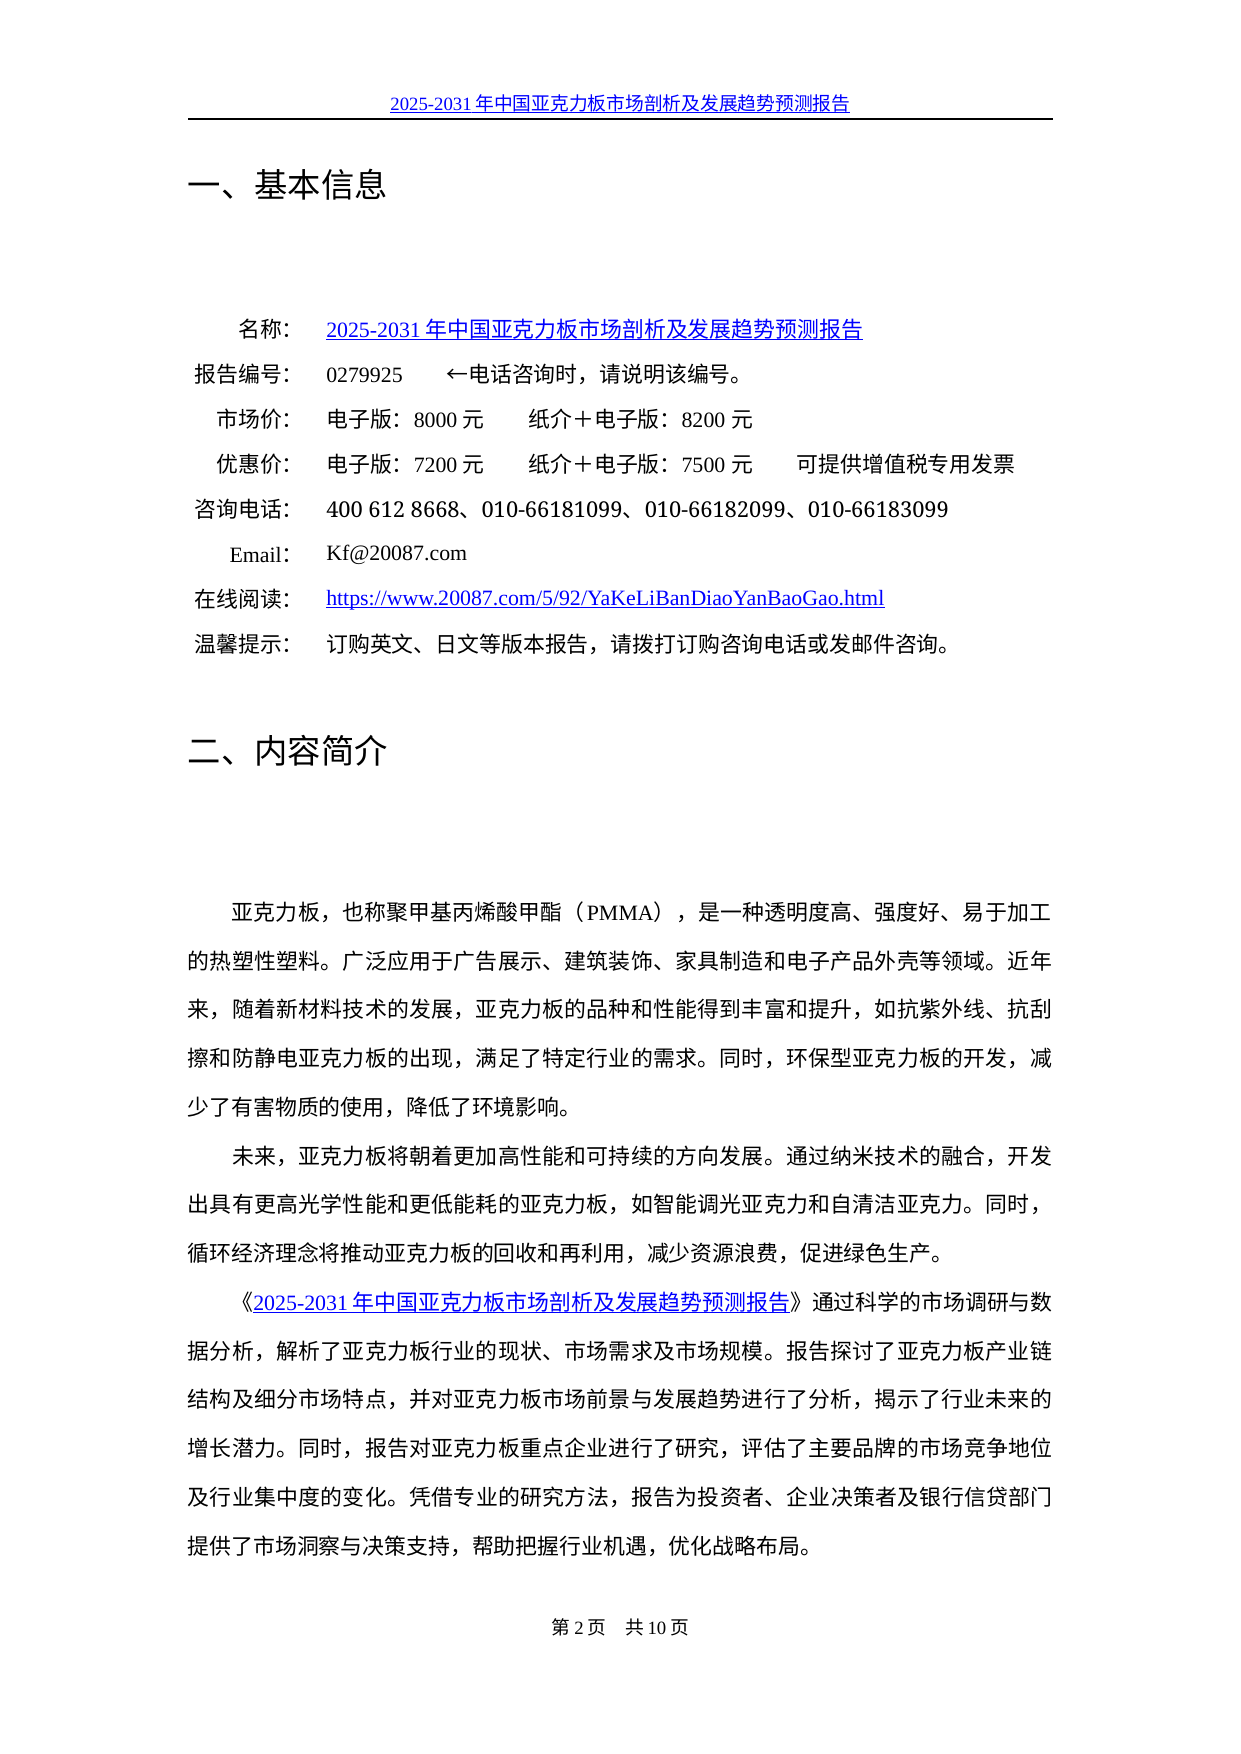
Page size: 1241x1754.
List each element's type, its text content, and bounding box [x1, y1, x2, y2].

table_cell 市场价： [167, 402, 315, 447]
table_cell 400 612 8668、010-66181099、010-66182099、010-66183099 [315, 492, 1073, 537]
table_cell Kf@20087.com [315, 537, 1073, 582]
title 一、基本信息 [187, 150, 1053, 215]
table_cell 温馨提示： [167, 627, 315, 672]
table_cell 订购英文、日文等版本报告，请拨打订购咨询电话或发邮件咨询。 [315, 627, 1073, 672]
table_header 名称： [167, 312, 315, 357]
table_cell 电子版：8000 元 纸介＋电子版：8200 元 [315, 402, 1073, 447]
table_cell 咨询电话： [167, 492, 315, 537]
table_header 2025-2031年中国亚克力板市场剖析及发展趋势预测报告 [315, 312, 1073, 357]
table_cell 0279925 ←电话咨询时，请说明该编号。 [315, 357, 1073, 402]
table_cell [315, 582, 1073, 627]
title 二、内容简介 [187, 717, 1053, 782]
table_cell 报告编号： [167, 357, 315, 402]
table_cell 优惠价： [167, 447, 315, 492]
table_cell 电子版：7200 元 纸介＋电子版：7500 元 可提供增值税专用发票 [315, 447, 1073, 492]
table_cell 在线阅读： [167, 582, 315, 627]
table_cell Email： [167, 537, 315, 582]
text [187, 894, 1053, 1561]
